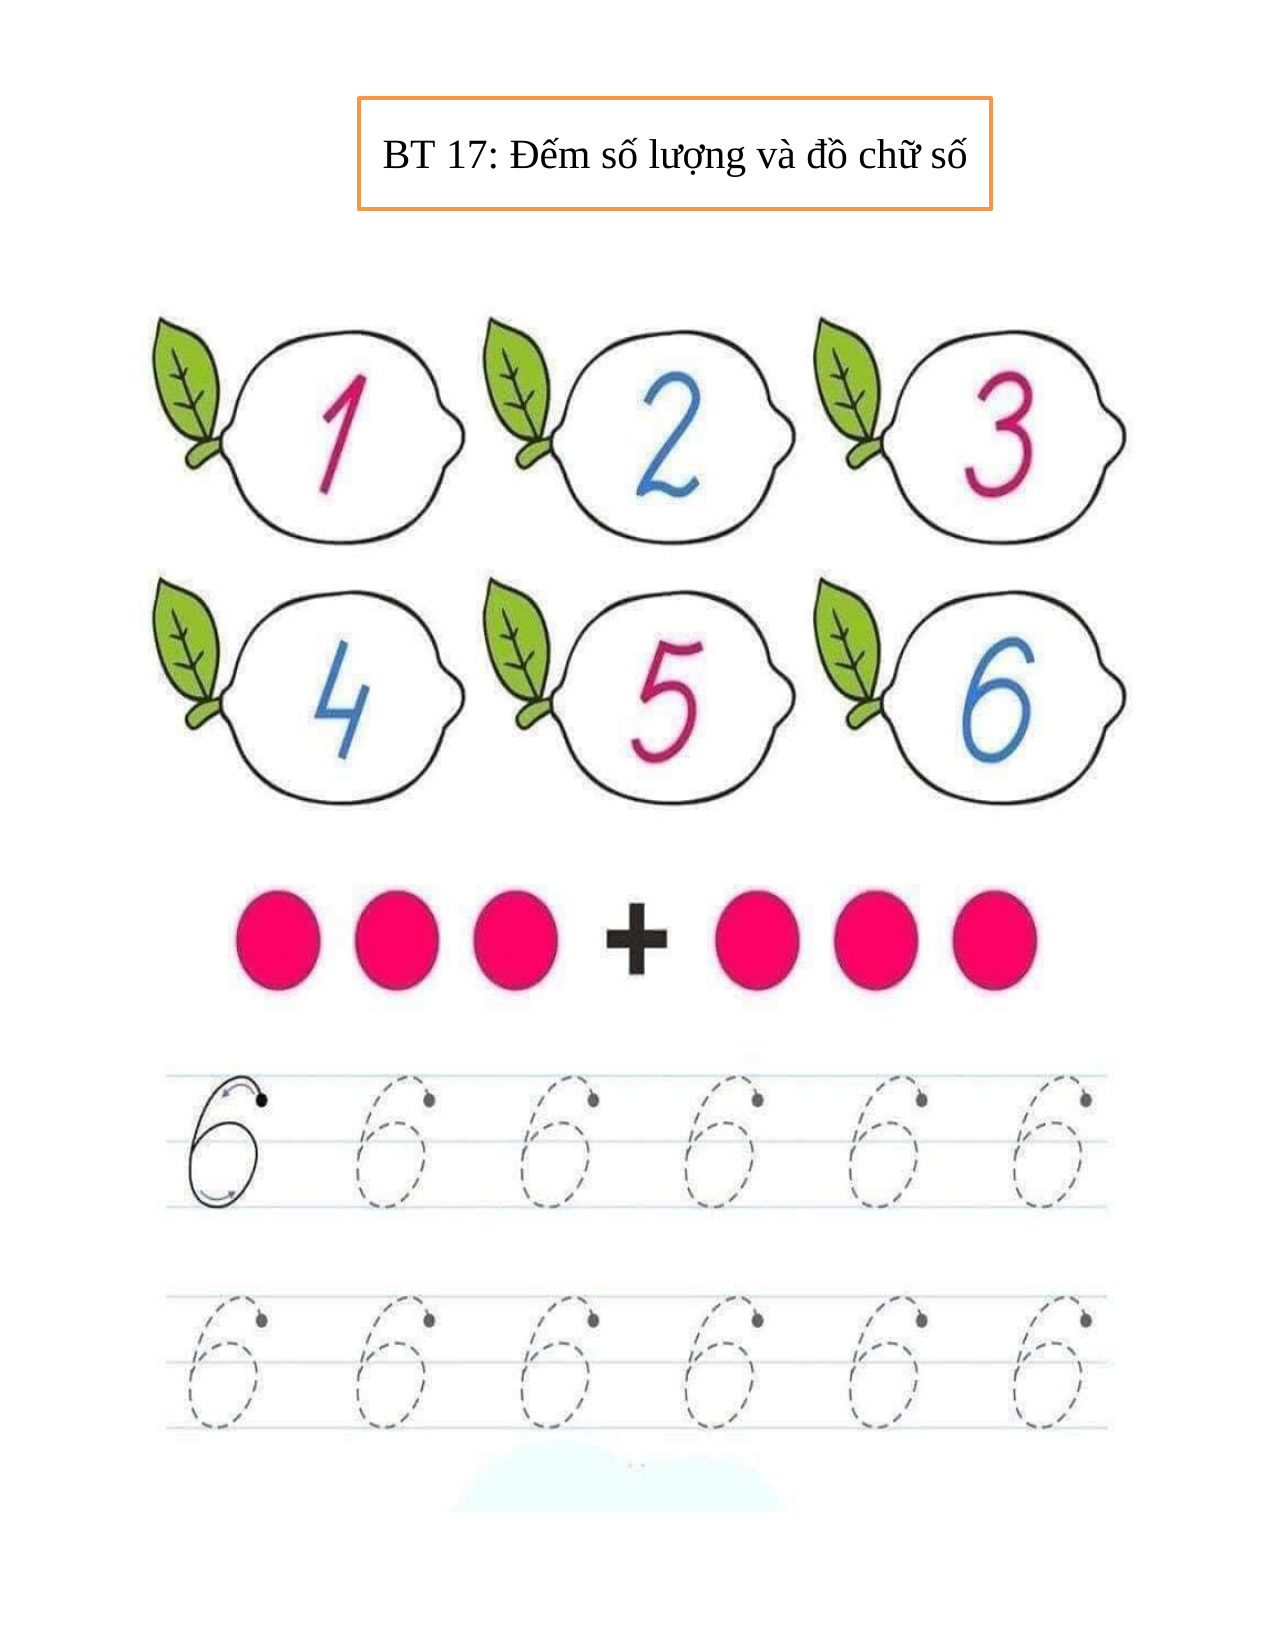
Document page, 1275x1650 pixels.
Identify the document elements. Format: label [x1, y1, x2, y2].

picture [104, 253, 1164, 1511]
